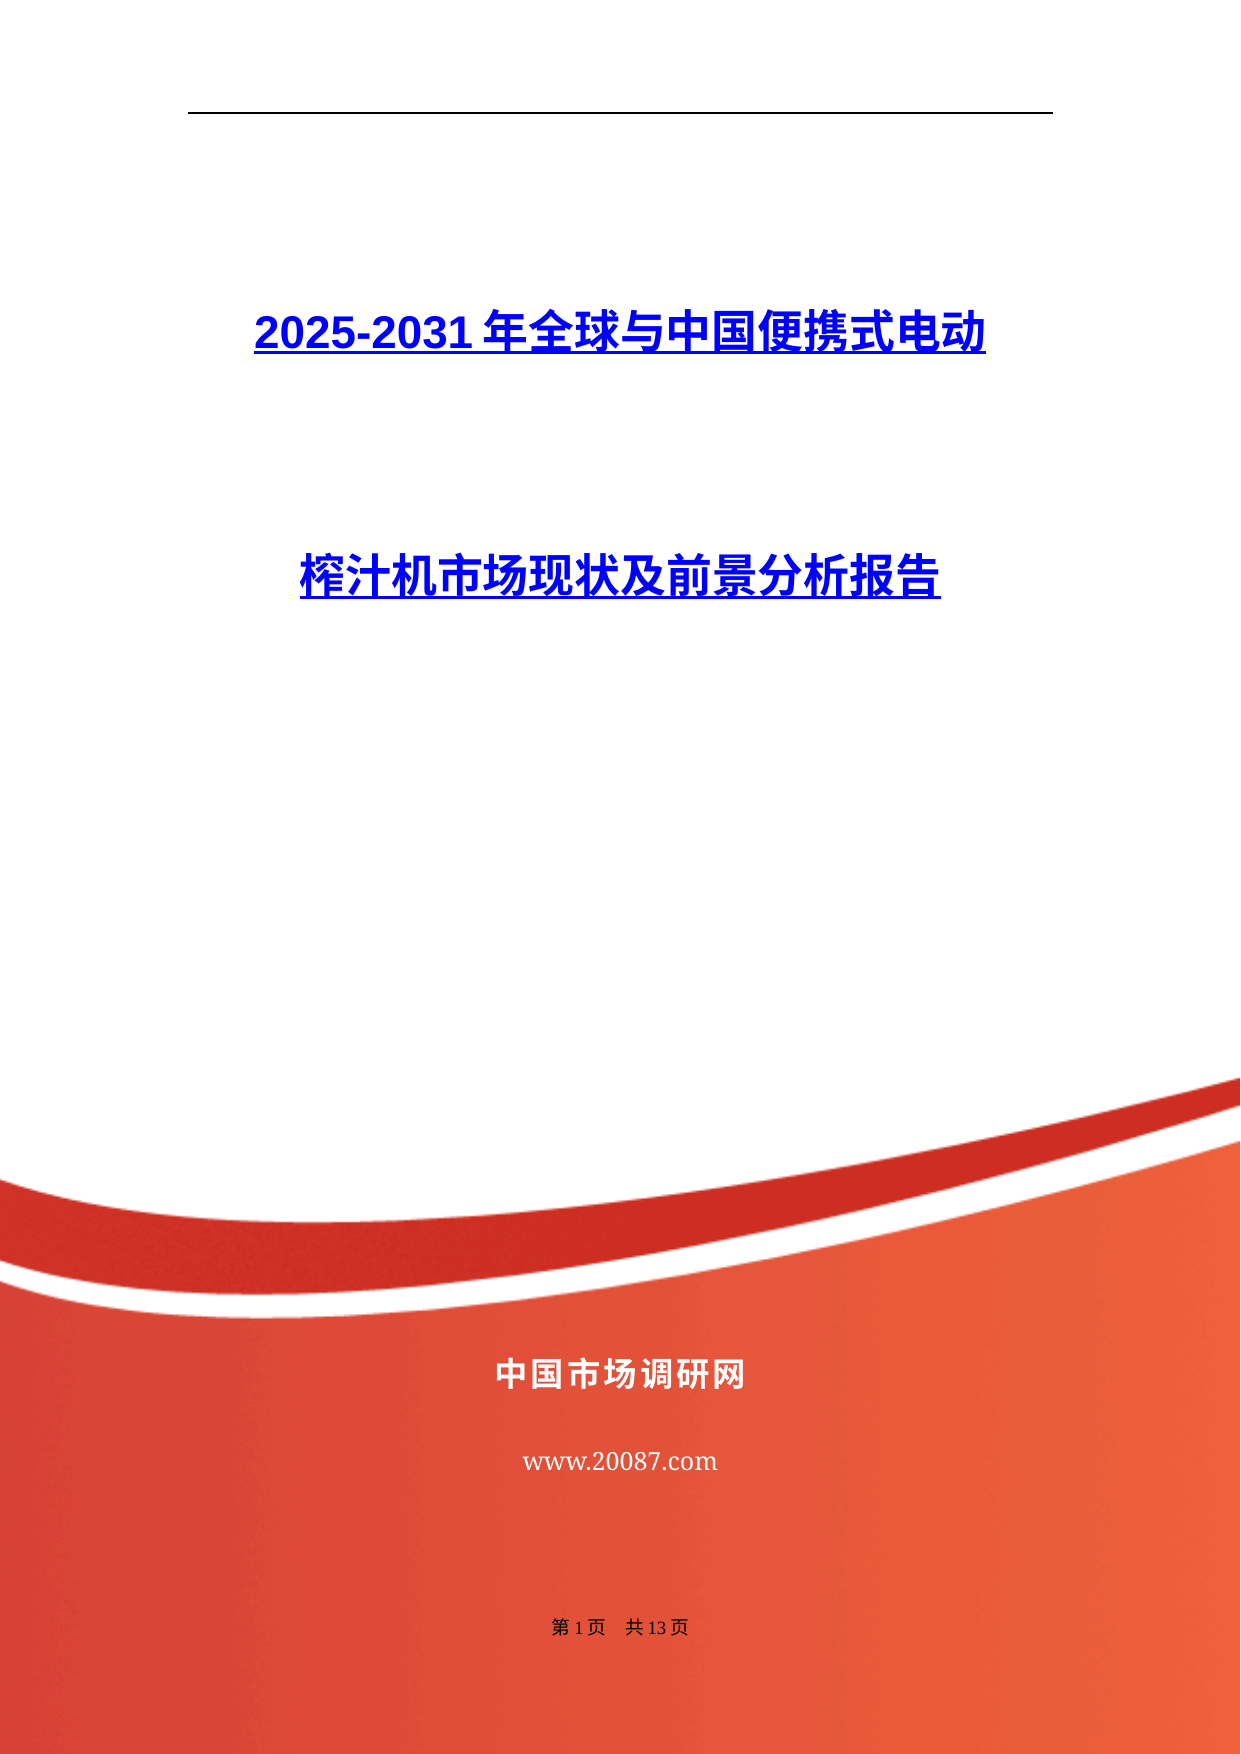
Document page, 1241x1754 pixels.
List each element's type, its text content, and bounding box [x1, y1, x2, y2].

text www.20087.com [187, 1428, 1053, 1493]
subtitle 中国市场调研网 [187, 1339, 1053, 1404]
picture [0, 1006, 1241, 1754]
table_header 2025-2031年全球与中国便携式电动榨汁机市场现状及前景分析报告 [188, 207, 1053, 773]
